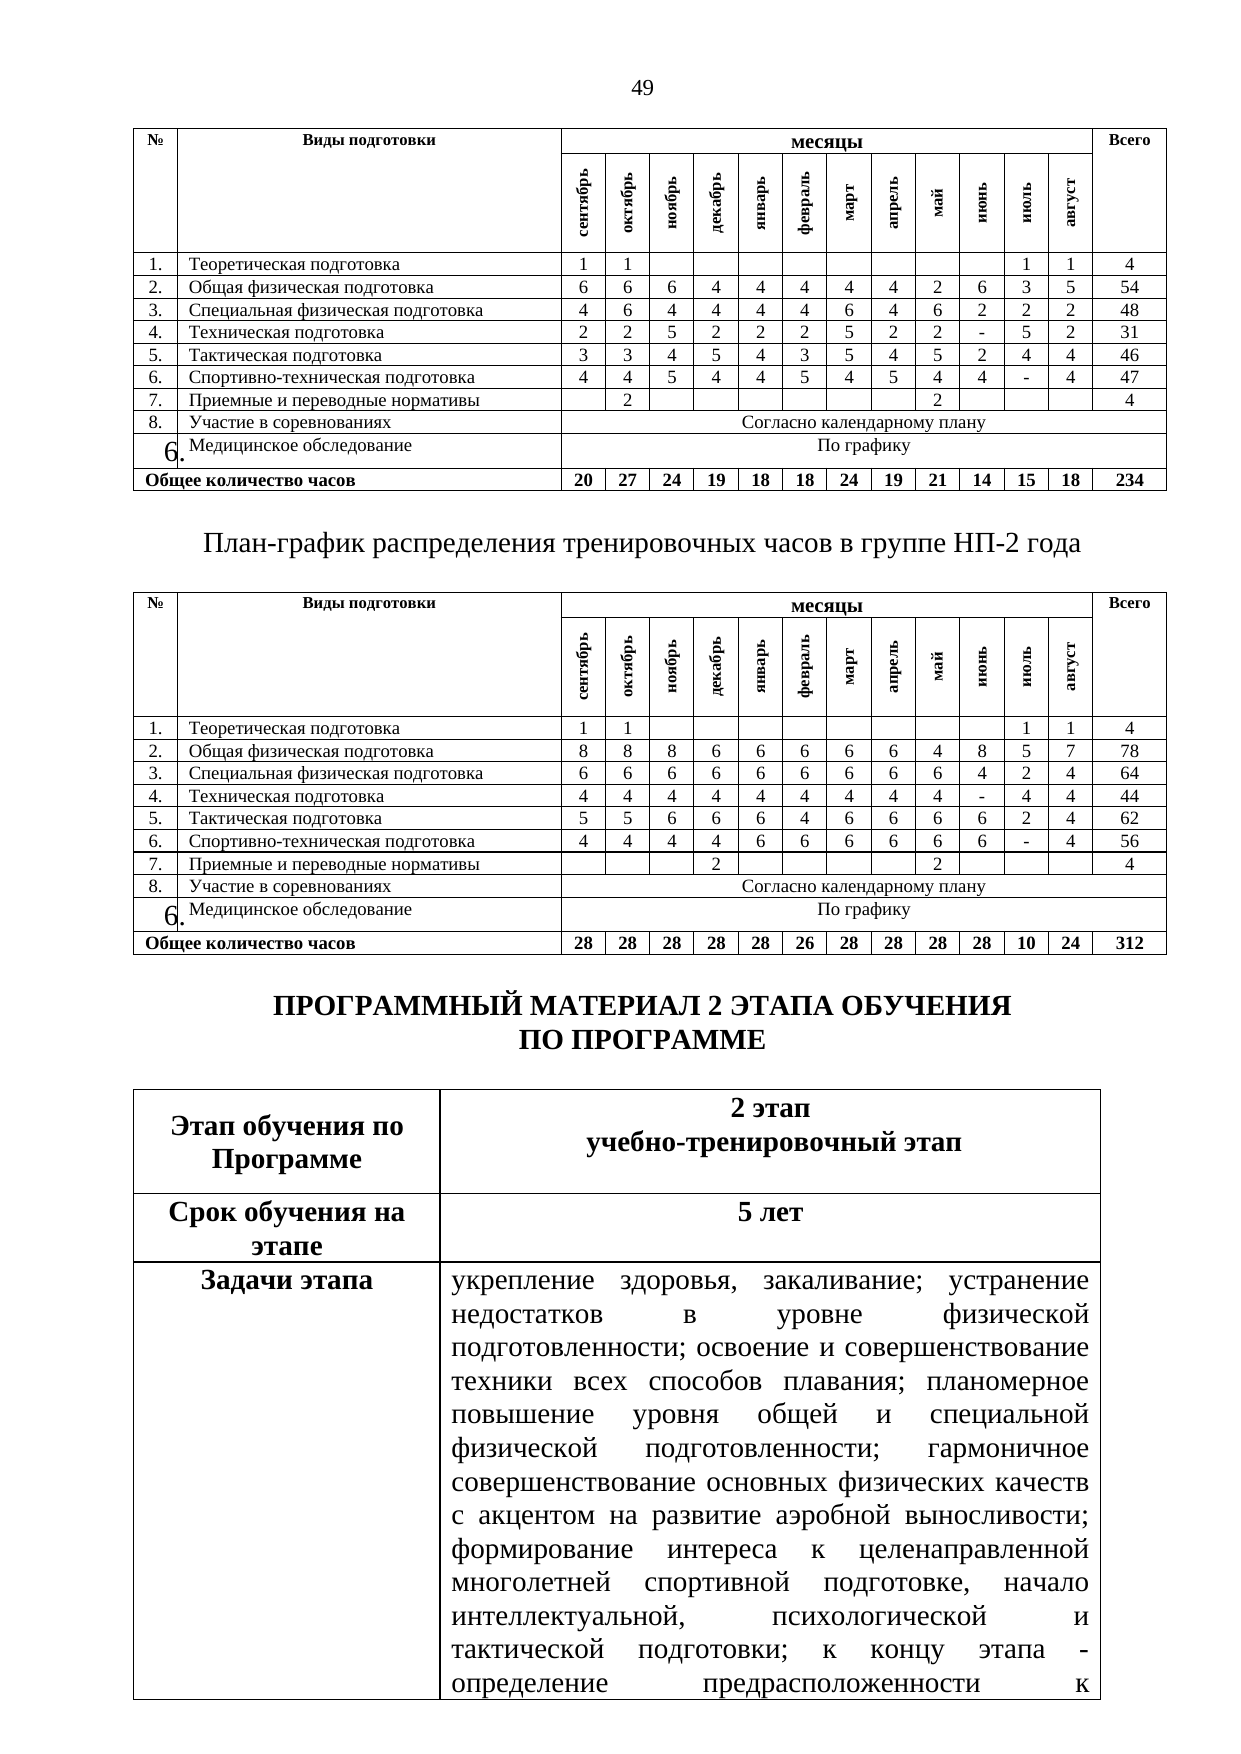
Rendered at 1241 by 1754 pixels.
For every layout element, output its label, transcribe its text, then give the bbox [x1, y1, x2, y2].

table_cell [783, 253, 826, 275]
table_cell 28 [650, 932, 693, 954]
table_cell 4 [739, 344, 782, 365]
table_cell Приемные и переводные нормативы [178, 389, 561, 410]
table_cell 28 [960, 932, 1004, 954]
text ПО ПРОГРАММЕ [133, 1022, 1152, 1056]
table_cell 4 [960, 366, 1004, 388]
table_cell 6 [872, 807, 915, 829]
table_cell [739, 853, 782, 874]
table_cell 2 [1049, 299, 1092, 320]
table_cell 6 [650, 807, 693, 829]
table_cell 6 [739, 807, 782, 829]
table_cell 1 [562, 253, 605, 275]
table_cell Согласно календарному плану [562, 411, 1166, 433]
table_header месяцы [562, 593, 1092, 617]
table_cell 5 [1049, 276, 1092, 297]
table_cell 5 [916, 344, 959, 365]
table_cell [827, 389, 871, 410]
table_cell Медицинское обследование [178, 434, 561, 468]
table_cell 21 [916, 469, 959, 490]
table_cell октябрь [606, 154, 649, 252]
table_cell Спортивно-техническая подготовка [178, 830, 561, 851]
table_cell 8 [562, 740, 605, 761]
table_cell 4 [827, 366, 871, 388]
table_cell 4 [1049, 807, 1092, 829]
table_cell [694, 253, 738, 275]
table_cell 18 [1049, 469, 1092, 490]
table_cell [960, 717, 1004, 738]
table_cell 1 [562, 717, 605, 738]
table_cell 5 лет [441, 1194, 1100, 1261]
table_header Виды подготовки [178, 593, 561, 716]
table_cell Техническая подготовка [178, 321, 561, 343]
table_cell 1 [606, 253, 649, 275]
table_cell [827, 717, 871, 738]
text ПРОГРАММНЫЙ МАТЕРИАЛ 2 ЭТАПА ОБУЧЕНИЯ [133, 988, 1152, 1022]
table_cell Специальная физическая подготовка [178, 762, 561, 784]
table_cell 4 [916, 366, 959, 388]
table_cell Общая физическая подготовка [178, 740, 561, 761]
table_cell апрель [872, 154, 915, 252]
table_cell 6 [606, 276, 649, 297]
table_cell [694, 389, 738, 410]
table_cell 4 [694, 276, 738, 297]
table_cell 5. [134, 344, 177, 365]
table_cell 6 [827, 830, 871, 851]
table_cell Задачи этапа [134, 1263, 439, 1698]
table_cell [134, 434, 177, 468]
table_cell По графику [562, 898, 1166, 931]
table_cell 1. [134, 717, 177, 738]
table_cell 6 [694, 740, 738, 761]
table_cell январь [739, 154, 782, 252]
table_header Всего [1093, 129, 1166, 252]
table_cell 6 [872, 740, 915, 761]
table_cell По графику [562, 434, 1166, 468]
table_cell Участие в соревнованиях [178, 875, 561, 897]
table_cell 4 [1093, 389, 1166, 410]
table_header Всего [1093, 593, 1166, 716]
table_cell 7. [134, 389, 177, 410]
table_cell 54 [1093, 276, 1166, 297]
table_cell 4 [1093, 253, 1166, 275]
table_cell 4 [562, 830, 605, 851]
table_cell [960, 853, 1004, 874]
table_cell [1005, 853, 1048, 874]
table_header 2 этап учебно-тренировочный этап [441, 1090, 1100, 1193]
table_cell [872, 717, 915, 738]
table_cell 4 [562, 785, 605, 806]
table_cell - [960, 321, 1004, 343]
table_cell 28 [827, 932, 871, 954]
table_cell 4 [783, 807, 826, 829]
table_cell 2 [872, 321, 915, 343]
table_cell 4 [606, 830, 649, 851]
table_cell декабрь [694, 154, 738, 252]
table_cell 5 [1005, 321, 1048, 343]
table_cell [960, 253, 1004, 275]
table_cell [739, 253, 782, 275]
table_cell 8. [134, 411, 177, 433]
table_cell 3 [562, 344, 605, 365]
table_cell 5 [606, 807, 649, 829]
table_cell Общая физическая подготовка [178, 276, 561, 297]
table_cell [441, 1263, 1100, 1698]
table_cell Техническая подготовка [178, 785, 561, 806]
table_cell 31 [1093, 321, 1166, 343]
table_cell 4 [1093, 717, 1166, 738]
table_cell 27 [606, 469, 649, 490]
table_header № [134, 593, 177, 716]
table_cell 4 [650, 785, 693, 806]
table_cell 24 [1049, 932, 1092, 954]
table_cell 4 [694, 830, 738, 851]
table_cell 6 [562, 762, 605, 784]
table_cell 15 [1005, 469, 1048, 490]
table_cell 4 [1093, 853, 1166, 874]
table_cell [872, 253, 915, 275]
table_cell [827, 853, 871, 874]
table_cell [1049, 853, 1092, 874]
table_cell ноябрь [650, 154, 693, 252]
table_cell апрель [872, 618, 915, 716]
table_cell 4 [562, 366, 605, 388]
table_cell [562, 389, 605, 410]
table_cell 6 [606, 299, 649, 320]
table_cell 6 [960, 276, 1004, 297]
table_cell 1 [1005, 253, 1048, 275]
table_cell 4 [562, 299, 605, 320]
table_cell 6 [916, 299, 959, 320]
table_cell [916, 717, 959, 738]
table_cell 6 [739, 830, 782, 851]
table_cell 2 [562, 321, 605, 343]
table_cell март [827, 154, 871, 252]
table_cell 6 [916, 807, 959, 829]
table_cell 5 [827, 321, 871, 343]
table_cell 4 [650, 299, 693, 320]
table_cell Спортивно-техническая подготовка [178, 366, 561, 388]
table_cell 18 [739, 469, 782, 490]
table_cell 1 [606, 717, 649, 738]
table_cell 4 [694, 366, 738, 388]
table_cell 2 [1049, 321, 1092, 343]
table_cell 2 [916, 276, 959, 297]
table_cell [783, 389, 826, 410]
table_cell 312 [1093, 932, 1166, 954]
table_cell [1005, 389, 1048, 410]
table_cell 5 [562, 807, 605, 829]
table_cell 2 [739, 321, 782, 343]
table_cell 2 [1005, 299, 1048, 320]
table_cell 234 [1093, 469, 1166, 490]
table_cell 6 [606, 762, 649, 784]
table_cell 26 [783, 932, 826, 954]
table_cell 7. [134, 853, 177, 874]
table_cell 4 [916, 740, 959, 761]
table_cell 6 [739, 740, 782, 761]
table_cell Специальная физическая подготовка [178, 299, 561, 320]
table_cell 48 [1093, 299, 1166, 320]
table_cell февраль [783, 154, 826, 252]
table_cell 4 [783, 299, 826, 320]
table_cell [694, 717, 738, 738]
table_cell 6 [827, 299, 871, 320]
table_cell Общее количество часов [134, 469, 561, 490]
table_cell август [1049, 154, 1092, 252]
table_cell 2 [694, 321, 738, 343]
table_cell 5 [650, 366, 693, 388]
table_cell 24 [827, 469, 871, 490]
table_header Этап обучения по Программе [134, 1090, 439, 1193]
table_cell 28 [739, 932, 782, 954]
table_cell [562, 853, 605, 874]
table_cell 4 [1005, 344, 1048, 365]
table_cell Общее количество часов [134, 932, 561, 954]
table_cell Согласно календарному плану [562, 875, 1166, 897]
table_cell 4 [1049, 762, 1092, 784]
table_cell 4 [783, 785, 826, 806]
table_cell 5 [827, 344, 871, 365]
table_cell Теоретическая подготовка [178, 253, 561, 275]
table_cell 2 [783, 321, 826, 343]
table_cell июнь [960, 154, 1004, 252]
table_cell октябрь [606, 618, 649, 716]
table_cell 4 [827, 785, 871, 806]
table_cell май [916, 154, 959, 252]
table_cell 2 [1005, 762, 1048, 784]
table_cell июль [1005, 154, 1048, 252]
table_cell 6 [650, 762, 693, 784]
table_cell 14 [960, 469, 1004, 490]
table_cell [650, 717, 693, 738]
table_cell 1 [1049, 253, 1092, 275]
table_cell 2. [134, 276, 177, 297]
table_cell 3 [606, 344, 649, 365]
table_cell 4 [872, 344, 915, 365]
table_cell 5 [872, 366, 915, 388]
table_cell 7 [1049, 740, 1092, 761]
table_cell 6 [783, 740, 826, 761]
table_cell 5 [1005, 740, 1048, 761]
table_cell март [827, 618, 871, 716]
table_cell 4 [783, 276, 826, 297]
table_cell 4 [827, 276, 871, 297]
table_cell 44 [1093, 785, 1166, 806]
table_cell 6 [739, 762, 782, 784]
table_cell 6 [827, 807, 871, 829]
table_cell [134, 898, 177, 931]
table_cell - [1005, 366, 1048, 388]
table_cell Тактическая подготовка [178, 807, 561, 829]
table_cell 1 [1049, 717, 1092, 738]
table_cell 4 [606, 366, 649, 388]
table_cell август [1049, 618, 1092, 716]
table_cell 20 [562, 469, 605, 490]
table_cell 6 [650, 276, 693, 297]
table_cell 28 [562, 932, 605, 954]
table_cell июнь [960, 618, 1004, 716]
table_cell 8 [960, 740, 1004, 761]
table_cell сентябрь [562, 618, 605, 716]
table_cell 4 [1049, 366, 1092, 388]
table_cell 56 [1093, 830, 1166, 851]
table_cell 64 [1093, 762, 1166, 784]
table_cell 6 [872, 762, 915, 784]
table_cell декабрь [694, 618, 738, 716]
table_cell Теоретическая подготовка [178, 717, 561, 738]
table_cell 28 [694, 932, 738, 954]
table_cell 28 [916, 932, 959, 954]
table_cell 4 [739, 299, 782, 320]
table_cell [916, 253, 959, 275]
table_cell сентябрь [562, 154, 605, 252]
text План-график распределения тренировочных часов в группе НП-2 года [133, 525, 1152, 558]
table_cell 3. [134, 762, 177, 784]
table_cell [872, 853, 915, 874]
table_cell 28 [606, 932, 649, 954]
table_cell 3 [783, 344, 826, 365]
table_cell 2 [916, 321, 959, 343]
table_cell 6. [134, 830, 177, 851]
table_cell 8 [650, 740, 693, 761]
table_cell 6 [916, 830, 959, 851]
table_cell [1049, 389, 1092, 410]
table_cell 3. [134, 299, 177, 320]
table_cell январь [739, 618, 782, 716]
table_cell 4 [960, 762, 1004, 784]
table_cell 4 [872, 276, 915, 297]
table_cell 1. [134, 253, 177, 275]
table_cell [650, 253, 693, 275]
table_cell 6 [783, 830, 826, 851]
table_cell [650, 853, 693, 874]
table_cell - [960, 785, 1004, 806]
table_cell 5 [783, 366, 826, 388]
table_cell 19 [872, 469, 915, 490]
table_cell 4 [739, 366, 782, 388]
table_cell 4 [650, 830, 693, 851]
table_cell 78 [1093, 740, 1166, 761]
table_cell 4 [1005, 785, 1048, 806]
table_cell 2 [1005, 807, 1048, 829]
table_cell 4 [916, 785, 959, 806]
table_cell 2 [960, 299, 1004, 320]
table_cell ноябрь [650, 618, 693, 716]
table_cell 5 [650, 321, 693, 343]
table_cell 3 [1005, 276, 1048, 297]
table_cell 4 [872, 785, 915, 806]
table_cell 6 [694, 762, 738, 784]
table_cell [827, 253, 871, 275]
table_cell 6 [872, 830, 915, 851]
table_cell 6 [827, 762, 871, 784]
table_header месяцы [562, 129, 1092, 153]
table_cell Медицинское обследование [178, 898, 561, 931]
table_cell 19 [694, 469, 738, 490]
table_cell 4 [1049, 830, 1092, 851]
table_cell [783, 853, 826, 874]
table_cell [783, 717, 826, 738]
table_cell 2 [916, 853, 959, 874]
table_cell май [916, 618, 959, 716]
table_cell 4 [650, 344, 693, 365]
table_cell 2. [134, 740, 177, 761]
table_cell Участие в соревнованиях [178, 411, 561, 433]
table_cell 4 [739, 785, 782, 806]
table_cell 4 [872, 299, 915, 320]
table_cell [650, 389, 693, 410]
table_cell 4 [606, 785, 649, 806]
table_cell 18 [783, 469, 826, 490]
table_cell 6 [783, 762, 826, 784]
table_cell 4 [1049, 785, 1092, 806]
table_cell июль [1005, 618, 1048, 716]
table_cell 6 [960, 830, 1004, 851]
table_header № [134, 129, 177, 252]
table_cell 8 [606, 740, 649, 761]
table_cell 6 [960, 807, 1004, 829]
table_cell [739, 389, 782, 410]
table_cell 6 [916, 762, 959, 784]
table_cell 4 [694, 299, 738, 320]
table_cell 6 [827, 740, 871, 761]
table_cell 46 [1093, 344, 1166, 365]
table_cell 1 [1005, 717, 1048, 738]
table_cell 47 [1093, 366, 1166, 388]
table_cell [872, 389, 915, 410]
table_cell 28 [872, 932, 915, 954]
table_cell 2 [960, 344, 1004, 365]
table_cell 62 [1093, 807, 1166, 829]
table_cell [739, 717, 782, 738]
table_cell 6. [134, 366, 177, 388]
table_cell 2 [694, 853, 738, 874]
table_cell 4 [739, 276, 782, 297]
table_cell [606, 853, 649, 874]
table_cell 6 [562, 276, 605, 297]
table_cell 2 [916, 389, 959, 410]
table_cell [960, 389, 1004, 410]
table_cell 6 [694, 807, 738, 829]
table_cell 4 [694, 785, 738, 806]
table_cell 8. [134, 875, 177, 897]
table_cell - [1005, 830, 1048, 851]
table_cell 2 [606, 321, 649, 343]
table_cell 4. [134, 785, 177, 806]
table_cell Тактическая подготовка [178, 344, 561, 365]
table_cell 5 [694, 344, 738, 365]
table_cell 5. [134, 807, 177, 829]
table_header Виды подготовки [178, 129, 561, 252]
table_cell 10 [1005, 932, 1048, 954]
table_cell 2 [606, 389, 649, 410]
table_cell 4. [134, 321, 177, 343]
table_cell 24 [650, 469, 693, 490]
table_cell февраль [783, 618, 826, 716]
table_cell 4 [1049, 344, 1092, 365]
table_cell Приемные и переводные нормативы [178, 853, 561, 874]
table_cell Срок обучения на этапе [134, 1194, 439, 1261]
